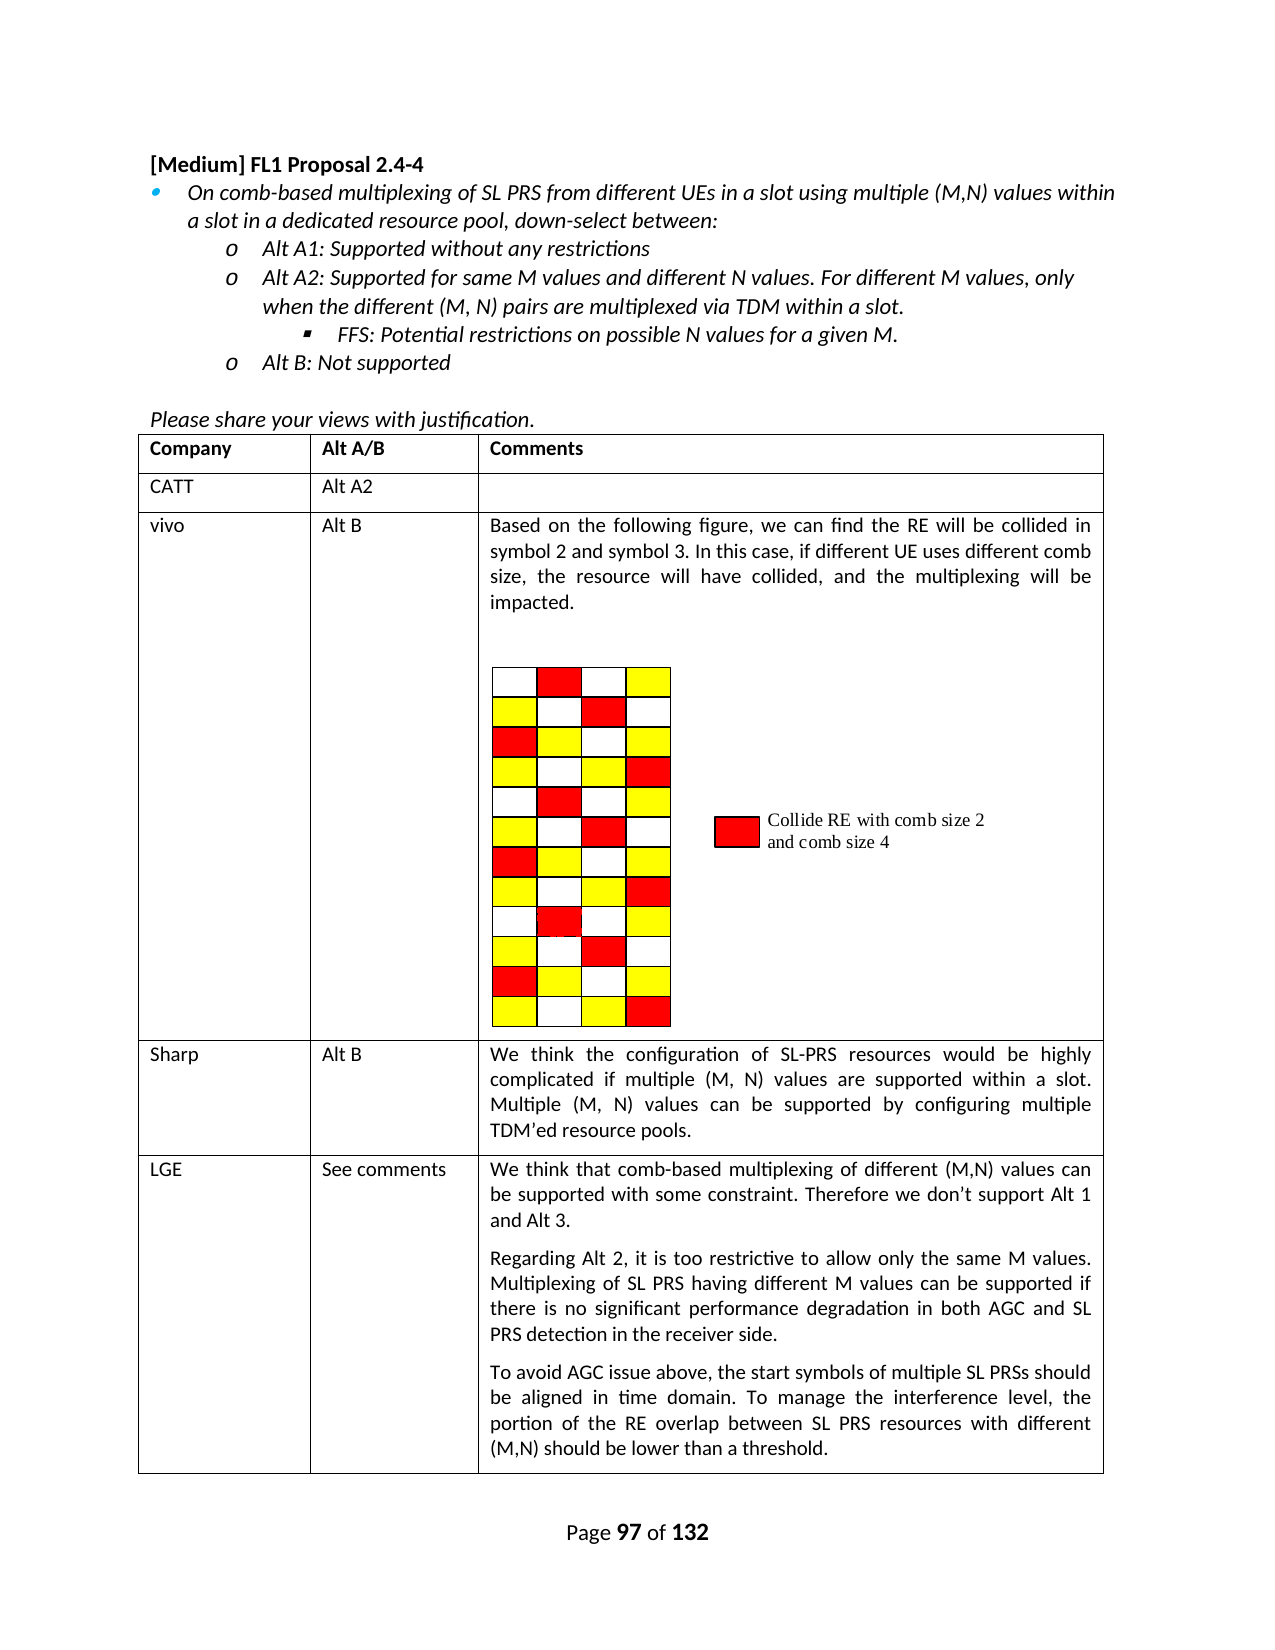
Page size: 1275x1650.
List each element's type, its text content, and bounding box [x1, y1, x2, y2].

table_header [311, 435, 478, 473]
text Please share your views with justification. [150, 406, 1125, 434]
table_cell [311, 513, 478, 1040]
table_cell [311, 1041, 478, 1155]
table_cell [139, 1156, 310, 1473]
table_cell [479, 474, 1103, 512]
list FFS: Potential restrictions on possible N values for a given M. [300, 320, 1125, 348]
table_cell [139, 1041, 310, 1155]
list Alt A2: Supported for same M values and different N values. For different M values, only when the different (M, N) pairs are multiplexed via TDM within a slot. [225, 263, 1125, 320]
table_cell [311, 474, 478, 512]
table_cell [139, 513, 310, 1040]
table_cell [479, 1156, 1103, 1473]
list On comb-based multiplexing of SL PRS from different UEs in a slot using multiple (M,N) values within a slot in a dedicated resource pool, down-select between: [150, 178, 1125, 234]
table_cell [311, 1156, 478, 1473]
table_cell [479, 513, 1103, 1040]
list Alt A1: Supported without any restrictions [225, 234, 1125, 263]
list Alt B: Not supported [225, 348, 1125, 378]
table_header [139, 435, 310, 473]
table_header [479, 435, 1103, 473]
subtitle [Medium] FL1 Proposal 2.4-4 [150, 150, 1125, 178]
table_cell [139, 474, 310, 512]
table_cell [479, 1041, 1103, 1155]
